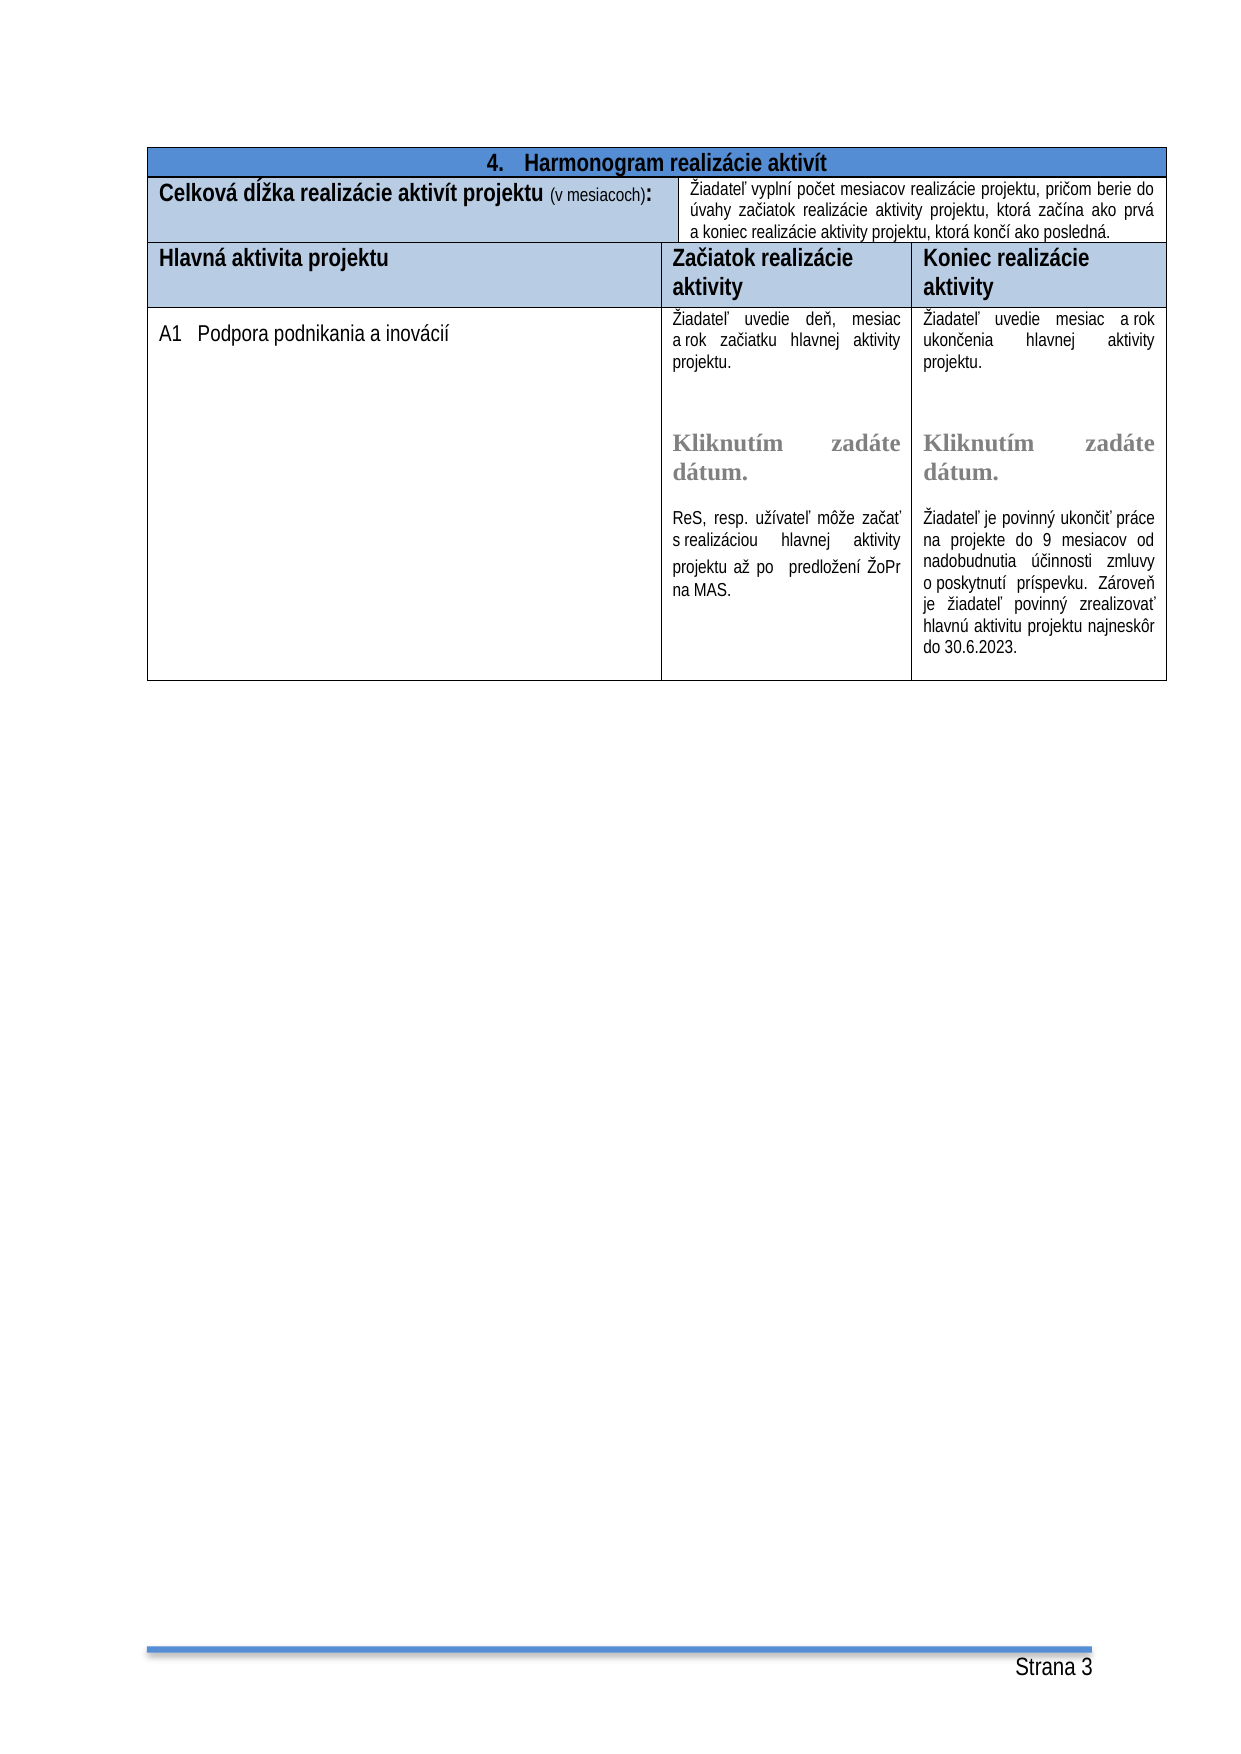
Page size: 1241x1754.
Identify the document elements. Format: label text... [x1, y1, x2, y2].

table_cell Žiadateľ uvedie deň, mesiac a rok začiatku hlavnej aktivity projektu. ReS, resp. užívateľ môže začať s realizáciou hlavnej aktivity projektu až po predložení ŽoPr na MAS. [662, 308, 911, 679]
table_cell A1 Podpora podnikania a inovácií [148, 308, 661, 679]
table_cell Koniec realizácie aktivity [912, 243, 1166, 307]
table_cell Žiadateľ vyplní počet mesiacov realizácie projektu, pričom berie do úvahy začiatok realizácie aktivity projektu, ktorá začína ako prvá a koniec realizácie aktivity projektu, ktorá končí ako posledná. [679, 178, 1166, 242]
table_cell Hlavná aktivita projektu [148, 243, 661, 307]
table_cell Žiadateľ uvedie mesiac a rok ukončenia hlavnej aktivity projektu. Žiadateľ je povinný ukončiť práce na projekte do 9 mesiacov od nadobudnutia účinnosti zmluvy o poskytnutí príspevku. Zároveň je žiadateľ povinný zrealizovať hlavnú aktivitu projektu najneskôr do 30.6.2023. [912, 308, 1166, 679]
table_header Harmonogram realizácie aktivít [148, 148, 1166, 176]
table_cell Celková dĺžka realizácie aktivít projektu (v mesiacoch): [148, 178, 678, 242]
table_cell Začiatok realizácie aktivity [662, 243, 911, 307]
